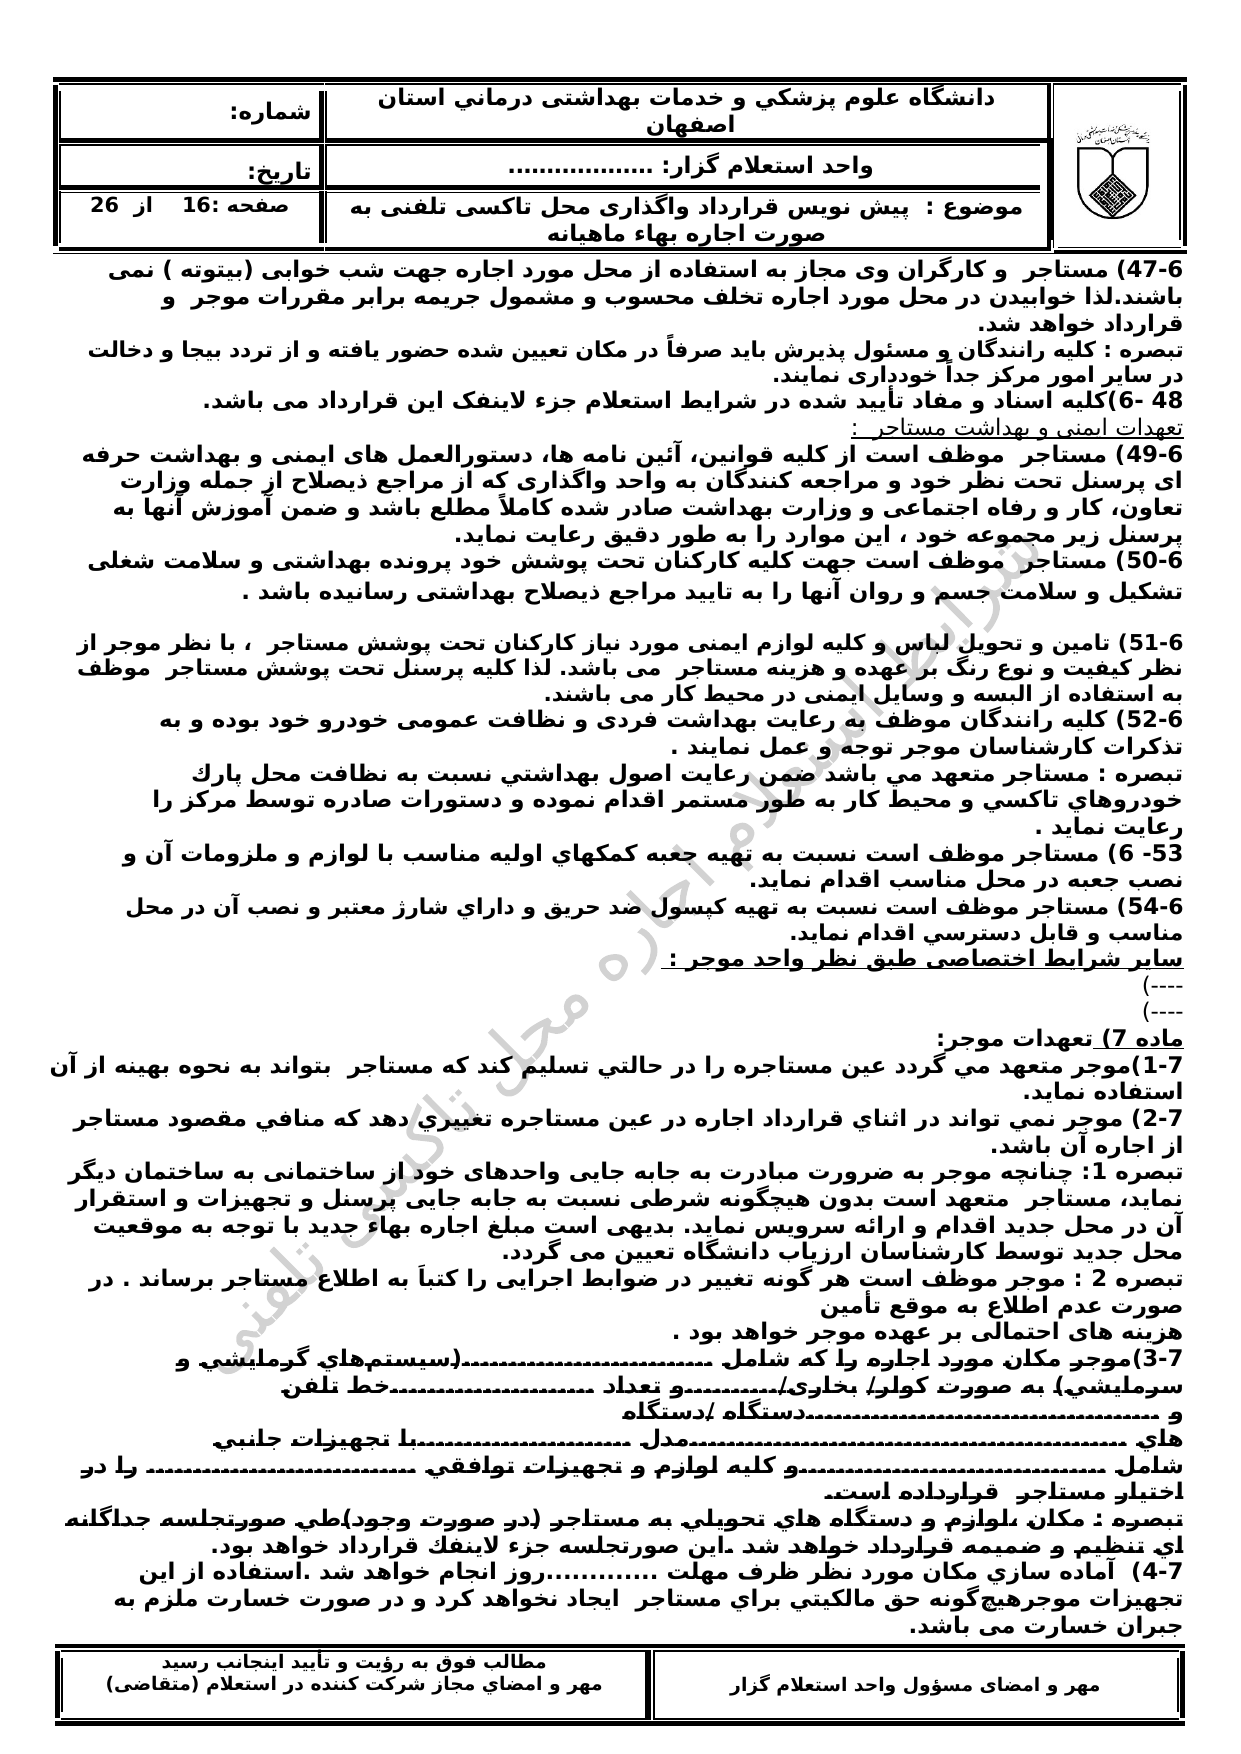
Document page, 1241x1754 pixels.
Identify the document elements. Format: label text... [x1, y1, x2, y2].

text 1-7)موجر متعهد مي گردد عين مستاجره را در حالتي تسليم كند كه مستاجر بتواند به نحوه بهینه از آن استفاده نماید. [47, 1052, 1184, 1105]
text 3-7)موجر مكان مورد اجاره را كه شامل ...........................(سيستم‌هاي گرمايشي و سرمايشي) به صورت کولر/ بخاری/..........و تعداد ......................خط تلفن و ......................................دستگاه /دستگاه هاي ...............................................مدل .......................با تجهیزات جانبي شامل .................................و كليه لوازم و تجهيزات توافقي ............................. را در اختیار مستاجر قرارداده است. [61, 1345, 1184, 1505]
text 53- 6) مستاجر موظف است نسبت به تهيه جعبه كمكهاي اوليه مناسب با لوازم و ملزومات آن و نصب جعبه در محل مناسب اقدام نمايد. [76, 840, 1184, 893]
picture [1074, 123, 1151, 220]
text 50-6) مستاجر موظف است جهت کلیه کارکنان تحت پوشش خود پرونده بهداشتی و سلامت شغلی تشکیل و سلامت جسم و روان آنها را به تایید مراجع ذیصلاح بهداشتی رسانیده باشد . [76, 548, 1184, 605]
text تبصره : مكان ،لوازم و دستگاه هاي تحويلي به مستاجر (در صورت وجود)طي صورتجلسه جداگانه اي تنظيم و ضميمه قرارداد خواهد شد .اين صورتجلسه جزء لاينفك قرارداد خواهد بود. [61, 1505, 1184, 1558]
text ----) [47, 972, 1184, 998]
text 51-6) تامین و تحویل لباس و کلیه لوازم ایمنی مورد نیاز کارکنان تحت پوشش مستاجر ، با نظر موجر از نظر کیفیت و نوع رنگ بر عهده و هزینه مستاجر می باشد. لذا کلیه پرسنل تحت پوشش مستاجر موظف به استفاده از البسه و وسایل ایمنی در محیط کار می باشند. [76, 630, 1184, 706]
text 4-7) آماده سازي مكان مورد نظر ظرف مهلت .............روز انجام خواهد شد .استفاده از اين تجهيزات موجرهيچ‌گونه حق مالكيتي براي مستاجر ايجاد نخواهد كرد و در صورت خسارت ملزم به جبران خسارت می باشد. [61, 1558, 1184, 1638]
text 2-7) موجر نمي تواند در اثناي قرارداد اجاره در عين مستاجره تغييري دهد كه منافي مقصود مستاجر از اجاره آن باشد. [47, 1105, 1184, 1158]
text 48 -6)کلیه اسناد و مفاد تأیید شده در شرایط استعلام جزء لاینفک این قرارداد می باشد. [76, 388, 1184, 414]
text 47-6) مستاجر و کارگران وی مجاز به استفاده از محل مورد اجاره جهت شب خوابی (بیتوته ) نمی باشند.لذا خوابيدن در محل مورد اجاره تخلف محسوب و مشمول جريمه برابر مقررات موجر و قرارداد خواهد شد. [76, 257, 1184, 337]
text تعهدات ایمنی و بهداشت مستاجر : [76, 414, 1184, 441]
text تبصره 2 : موجر موظف است هر گونه تغییر در ضوابط اجرایی را کتباَ به اطلاع مستاجر برساند . در صورت عدم اطلاع به موقع تأمین هزینه های احتمالی بر عهده موجر خواهد بود . [61, 1265, 1184, 1345]
text تبصره : کلیه رانندگان و مسئول پذیرش باید صرفاً در مکان تعیین شده حضور یافته و از تردد بیجا و دخالت در سایر امور مرکز جداً خودداری نمایند. [76, 337, 1184, 388]
text 49-6) مستاجر موظف است از کلیه قوانین، آئین نامه ها، دستورالعمل های ایمنی و بهداشت حرفه ای پرسنل تحت نظر خود و مراجعه کنندگان به واحد واگذاری که از مراجع ذیصلاح از جمله وزارت تعاون، کار و رفاه اجتماعی و وزارت بهداشت صادر شده کاملاً مطلع باشد و ضمن آموزش آنها به پرسنل زیر مجموعه خود ، این موارد را به طور دقیق رعایت نماید. [76, 441, 1184, 548]
text سایر شرایط اختصاصی طبق نظر واحد موجر : [47, 945, 1184, 972]
text 54-6) مستاجر موظف است نسبت به تهيه كپسول ضد حريق و داراي شارژ معتبر و نصب آن در محل مناسب و قابل دسترسي اقدام نمايد. [76, 893, 1184, 945]
text ----) [47, 998, 1184, 1025]
text 52-6) کلیه رانندگان موظف به رعایت بهداشت فردی و نظافت عمومی خودرو خود بوده و به تذکرات کارشناسان موجر توجه و عمل نمایند . [76, 706, 1184, 760]
text تبصره : مستاجر متعهد مي باشد ضمن رعايت اصول بهداشتي نسبت به نظافت محل پارك خودروهاي تاكسي و محيط كار به طور مستمر اقدام نموده و دستورات صادره توسط مركز را رعايت نمايد . [76, 760, 1184, 840]
text ماده 7) تعهدات موجر: [47, 1025, 1184, 1052]
text تبصره 1: چنانچه موجر به ضرورت مبادرت به جابه جایی واحدهای خود از ساختمانی به ساختمان دیگر نماید، مستاجر متعهد است بدون هیچگونه شرطی نسبت به جابه جایی پرسنل و تجهیزات و استقرار آن در محل جدید اقدام و ارائه سرویس نماید. بدیهی است مبلغ اجاره بهاء جدید با توجه به موقعیت محل جدید توسط کارشناسان ارزیاب دانشگاه تعیین می گردد. [61, 1158, 1184, 1265]
